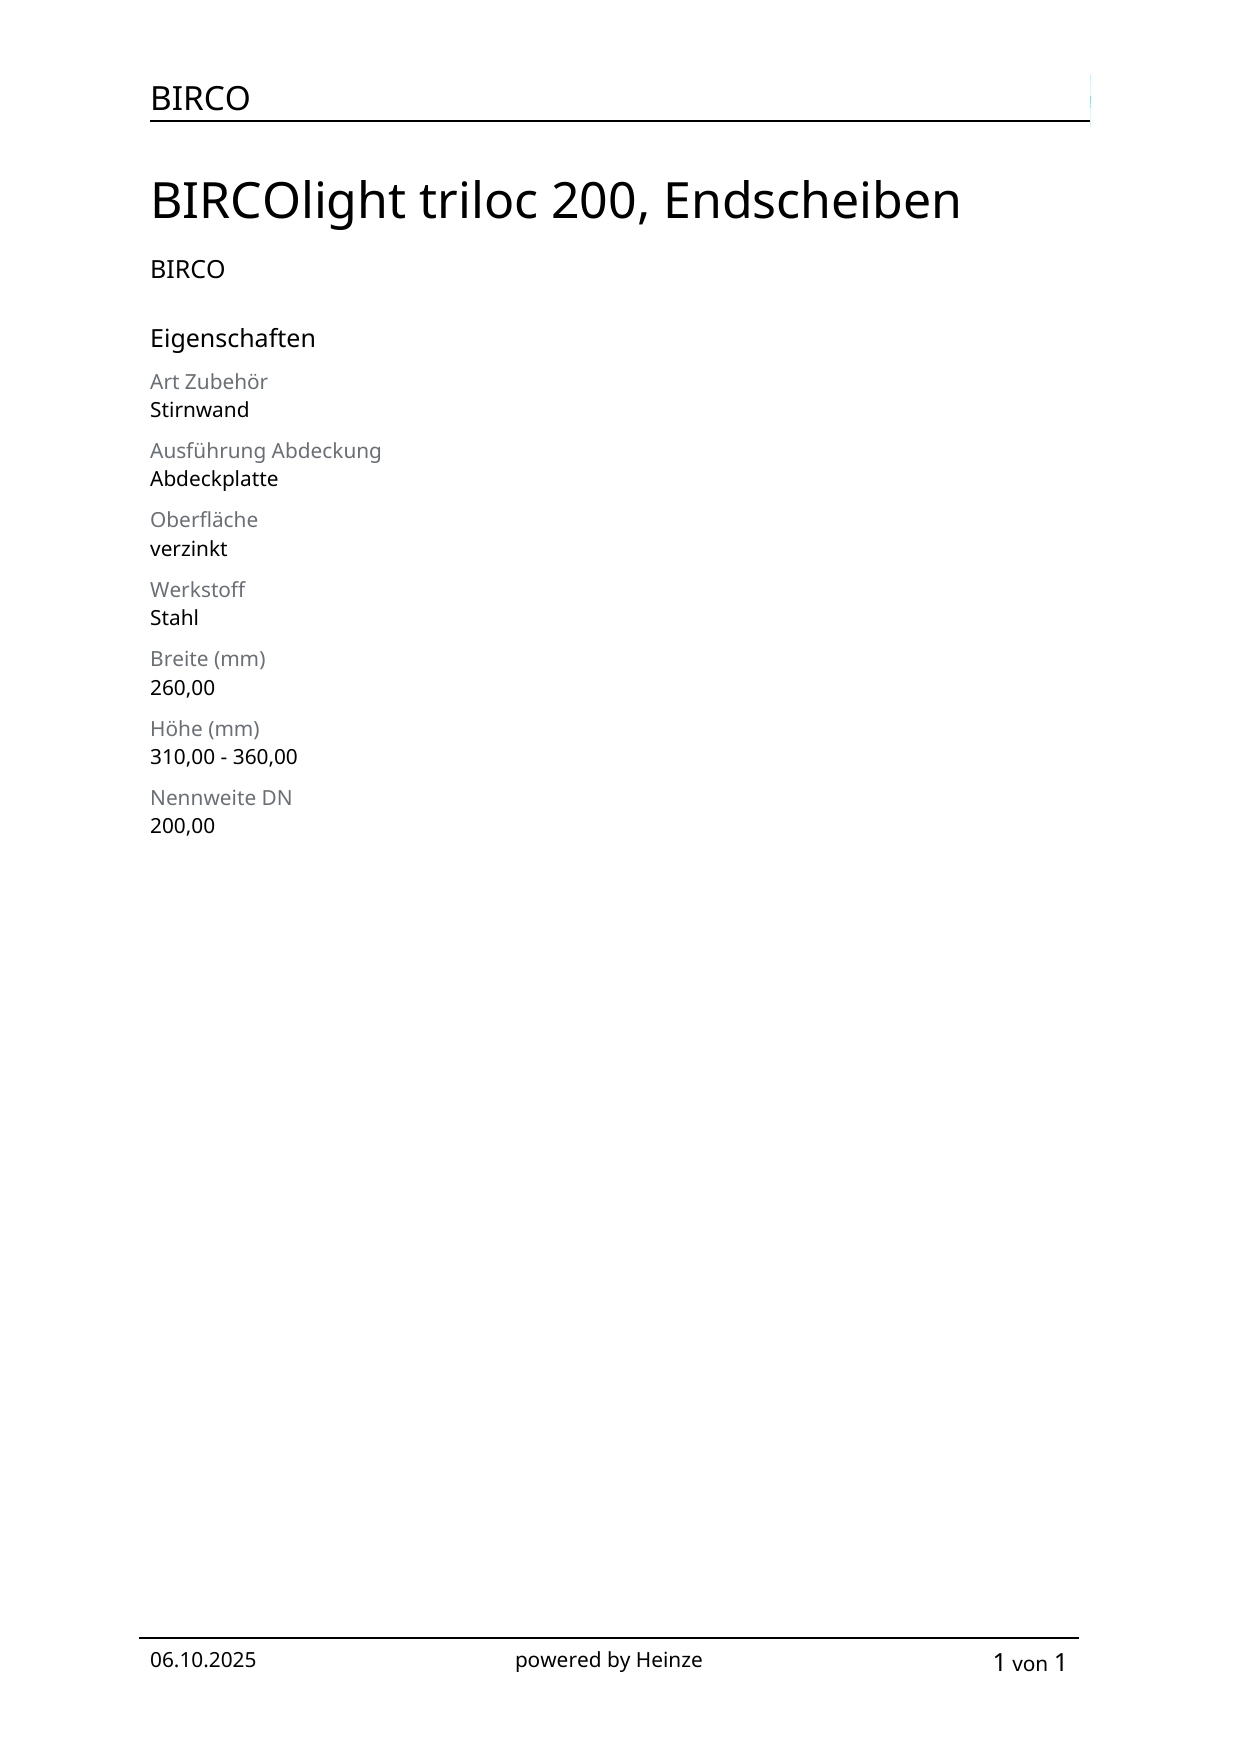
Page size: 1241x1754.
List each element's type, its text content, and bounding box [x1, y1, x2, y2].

text Nennweite DN [150, 783, 1090, 811]
text Art Zubehör [150, 367, 1090, 395]
text Abdeckplatte [150, 464, 1090, 493]
text Höhe (mm) [150, 714, 1090, 742]
text Stirnwand [150, 395, 1090, 424]
text Ausführung Abdeckung [150, 436, 1090, 464]
text Breite (mm) [150, 644, 1090, 673]
text Oberfläche [150, 506, 1090, 534]
text 200,00 [150, 811, 1090, 840]
text Eigenschaften [150, 320, 1090, 354]
text verzinkt [150, 534, 1090, 562]
text BIRCO [150, 252, 1090, 286]
text 260,00 [150, 673, 1090, 701]
text BIRCOlight triloc 200, Endscheiben [150, 165, 1090, 233]
text Werkstoff [150, 575, 1090, 603]
text 310,00 - 360,00 [150, 742, 1090, 771]
text Stahl [150, 603, 1090, 632]
